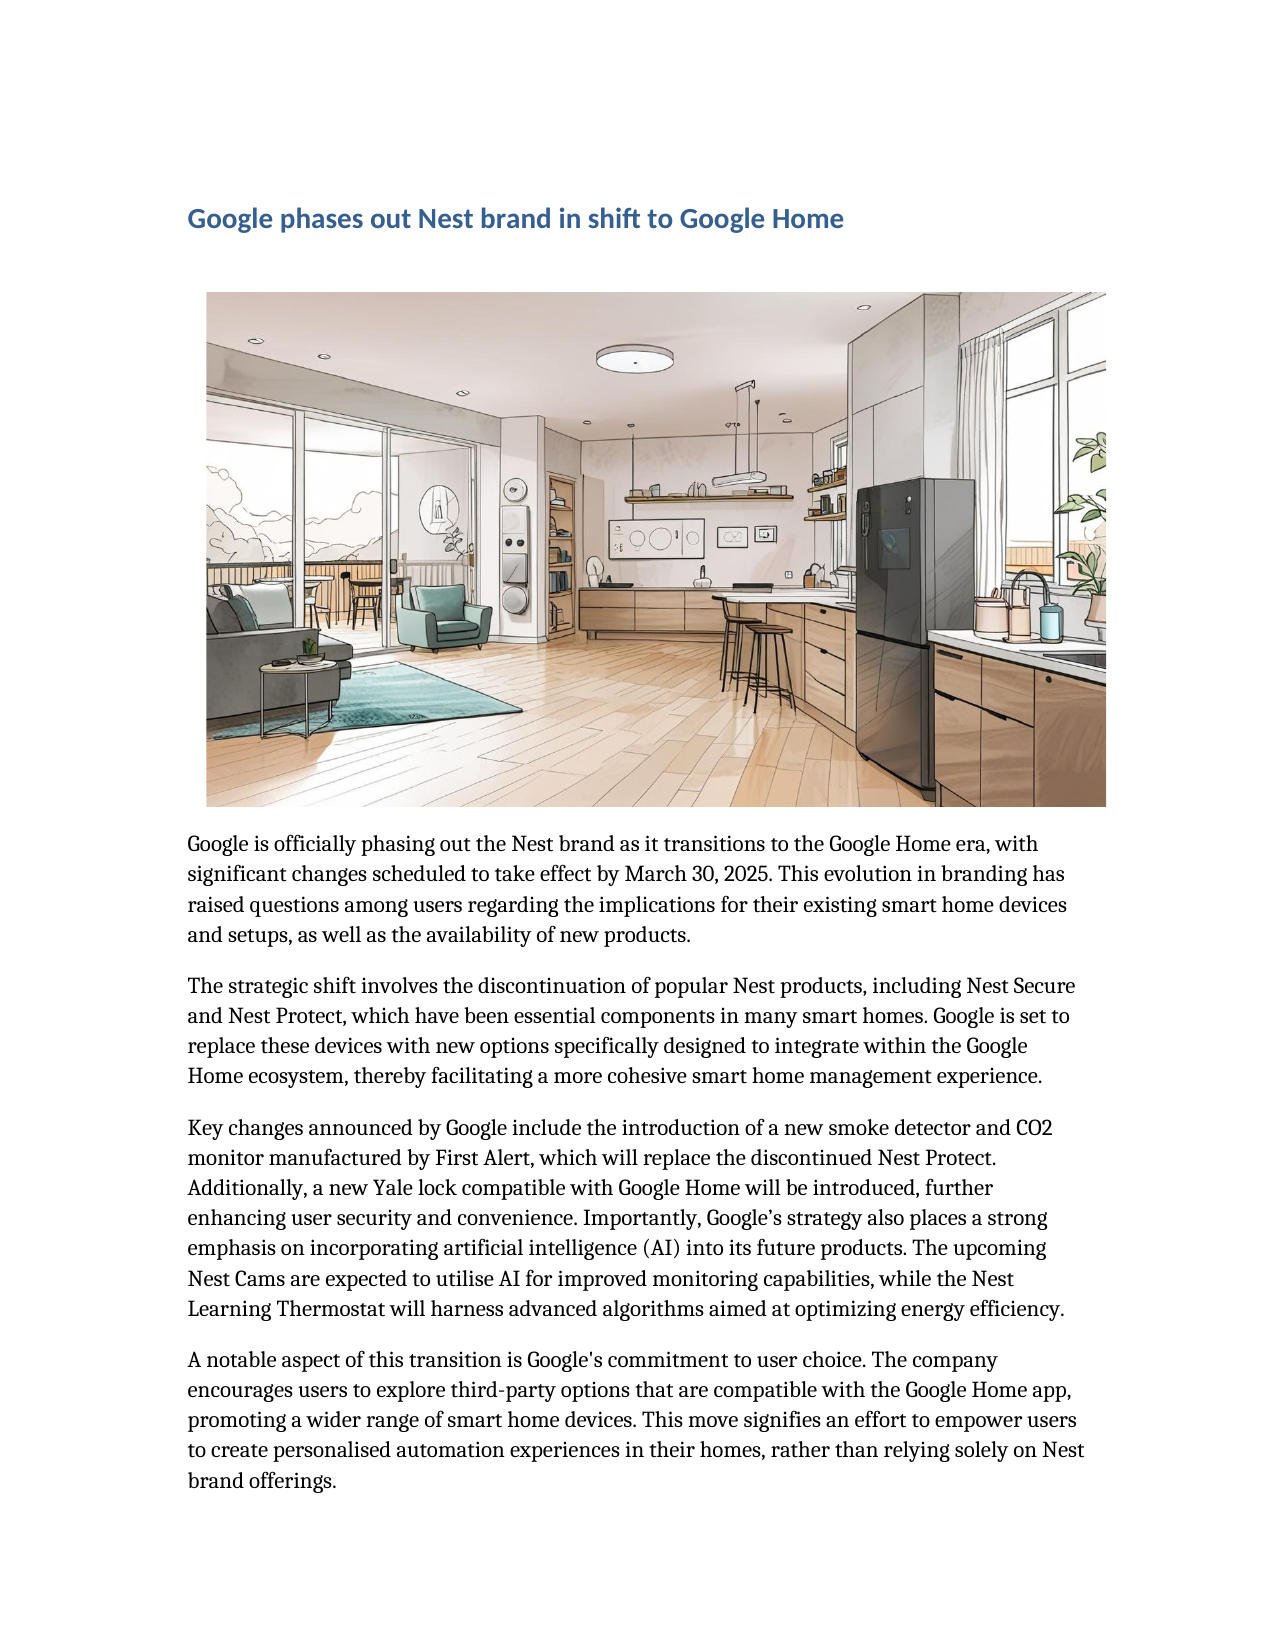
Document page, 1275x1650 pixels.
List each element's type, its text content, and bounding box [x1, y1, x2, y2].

text Key changes announced by Google include the introduction of a new smoke detector and CO2 monitor manufactured by First Alert, which will replace the discontinued Nest Protect. Additionally, a new Yale lock compatible with Google Home will be introduced, further enhancing user security and convenience. Importantly, Google’s strategy also places a strong emphasis on incorporating artificial intelligence (AI) into its future products. The upcoming Nest Cams are expected to utilise AI for improved monitoring capabilities, while the Nest Learning Thermostat will harness advanced algorithms aimed at optimizing energy efficiency. [187, 1114, 1087, 1322]
picture [206, 292, 1107, 807]
subtitle Google phases out Nest brand in shift to Google Home [187, 200, 1087, 236]
text The strategic shift involves the discontinuation of popular Nest products, including Nest Secure and Nest Protect, which have been essential components in many smart homes. Google is set to replace these devices with new options specifically designed to integrate within the Google Home ecosystem, thereby facilitating a more cohesive smart home management experience. [187, 973, 1087, 1089]
text A notable aspect of this transition is Google's commitment to user choice. The company encourages users to explore third-party options that are compatible with the Google Home app, promoting a wider range of smart home devices. This move signifies an effort to empower users to create personalised automation experiences in their homes, rather than relying solely on Nest brand offerings. [187, 1347, 1087, 1494]
text Google is officially phasing out the Nest brand as it transitions to the Google Home era, with significant changes scheduled to take effect by March 30, 2025. This evolution in branding has raised questions among users regarding the implications for their existing smart home devices and setups, as well as the availability of new products. [187, 831, 1087, 948]
